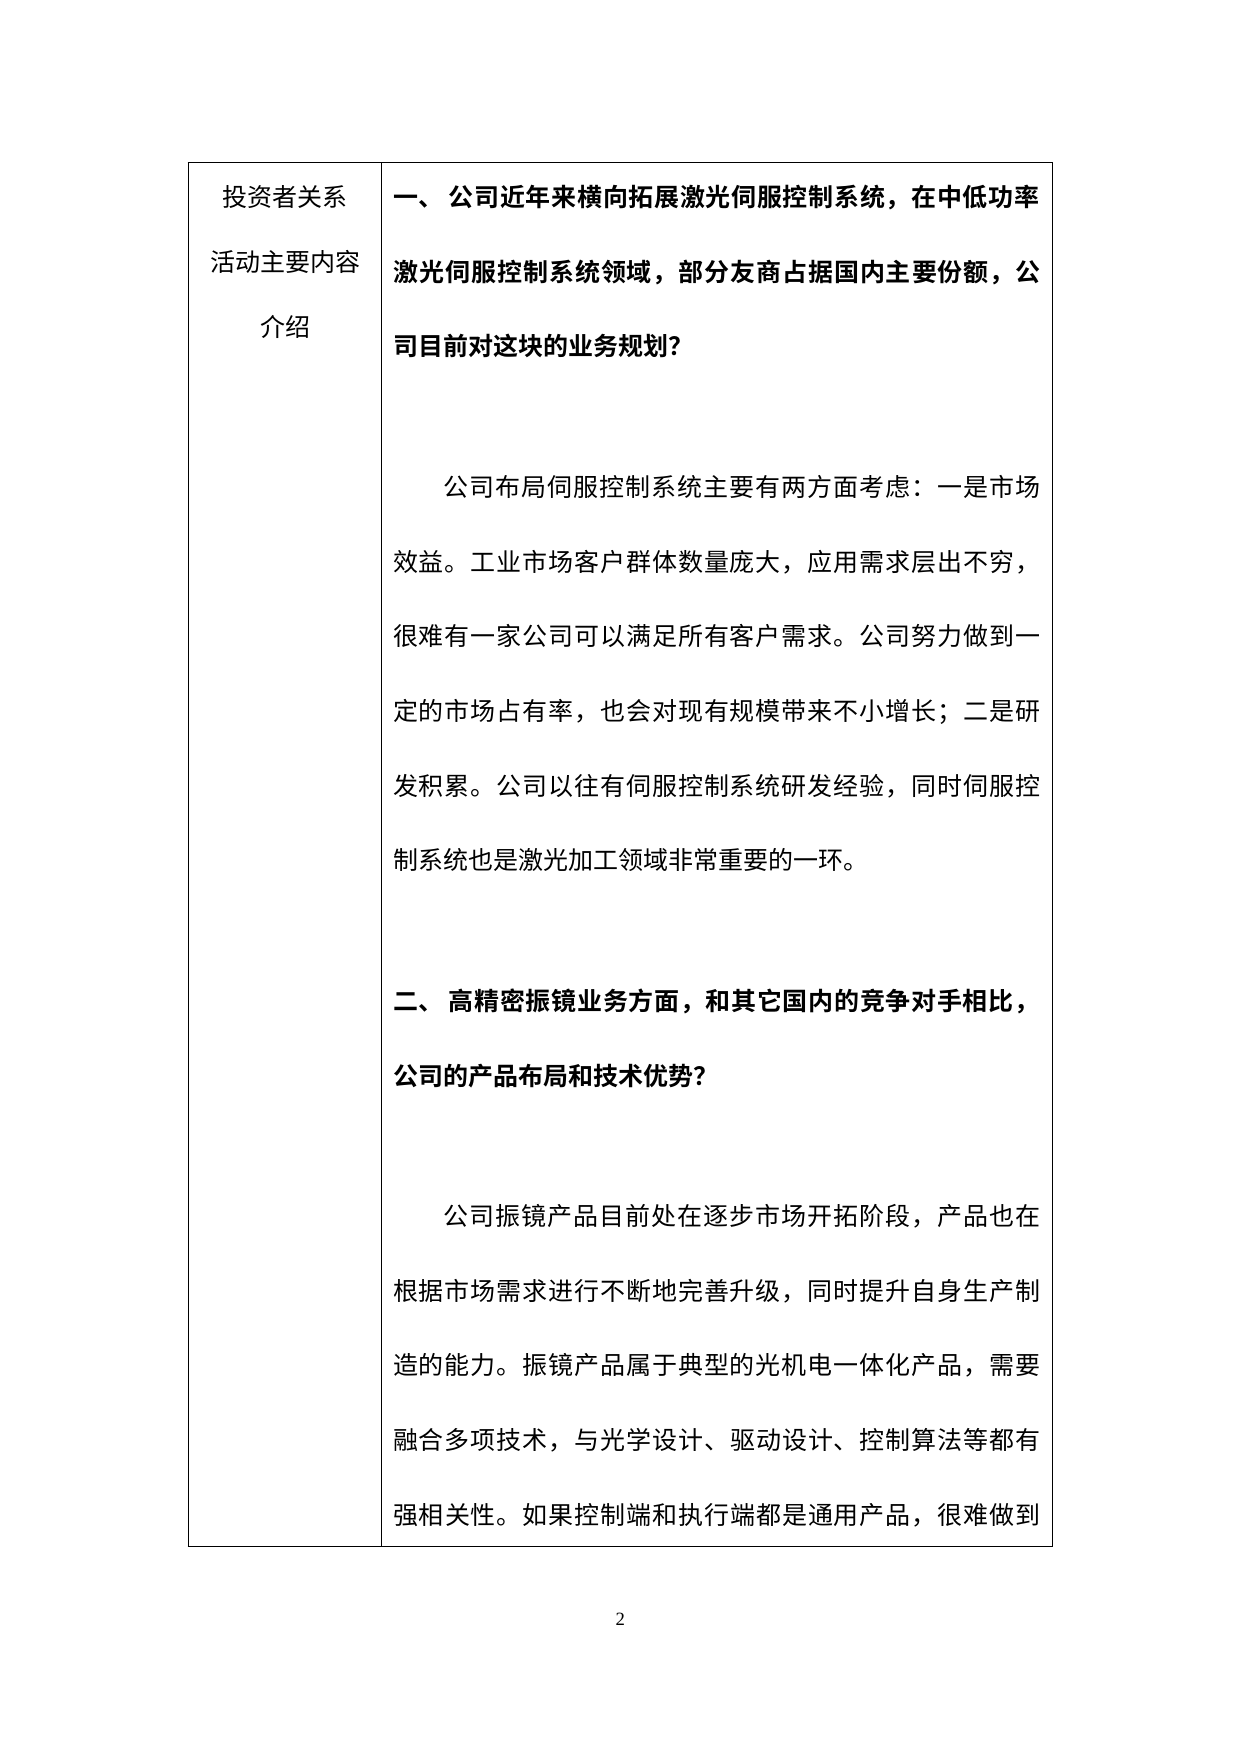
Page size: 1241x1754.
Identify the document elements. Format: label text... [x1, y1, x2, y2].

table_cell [382, 163, 1052, 1546]
table_cell 投资者关系 活动主要内容 介绍 [189, 163, 381, 1546]
